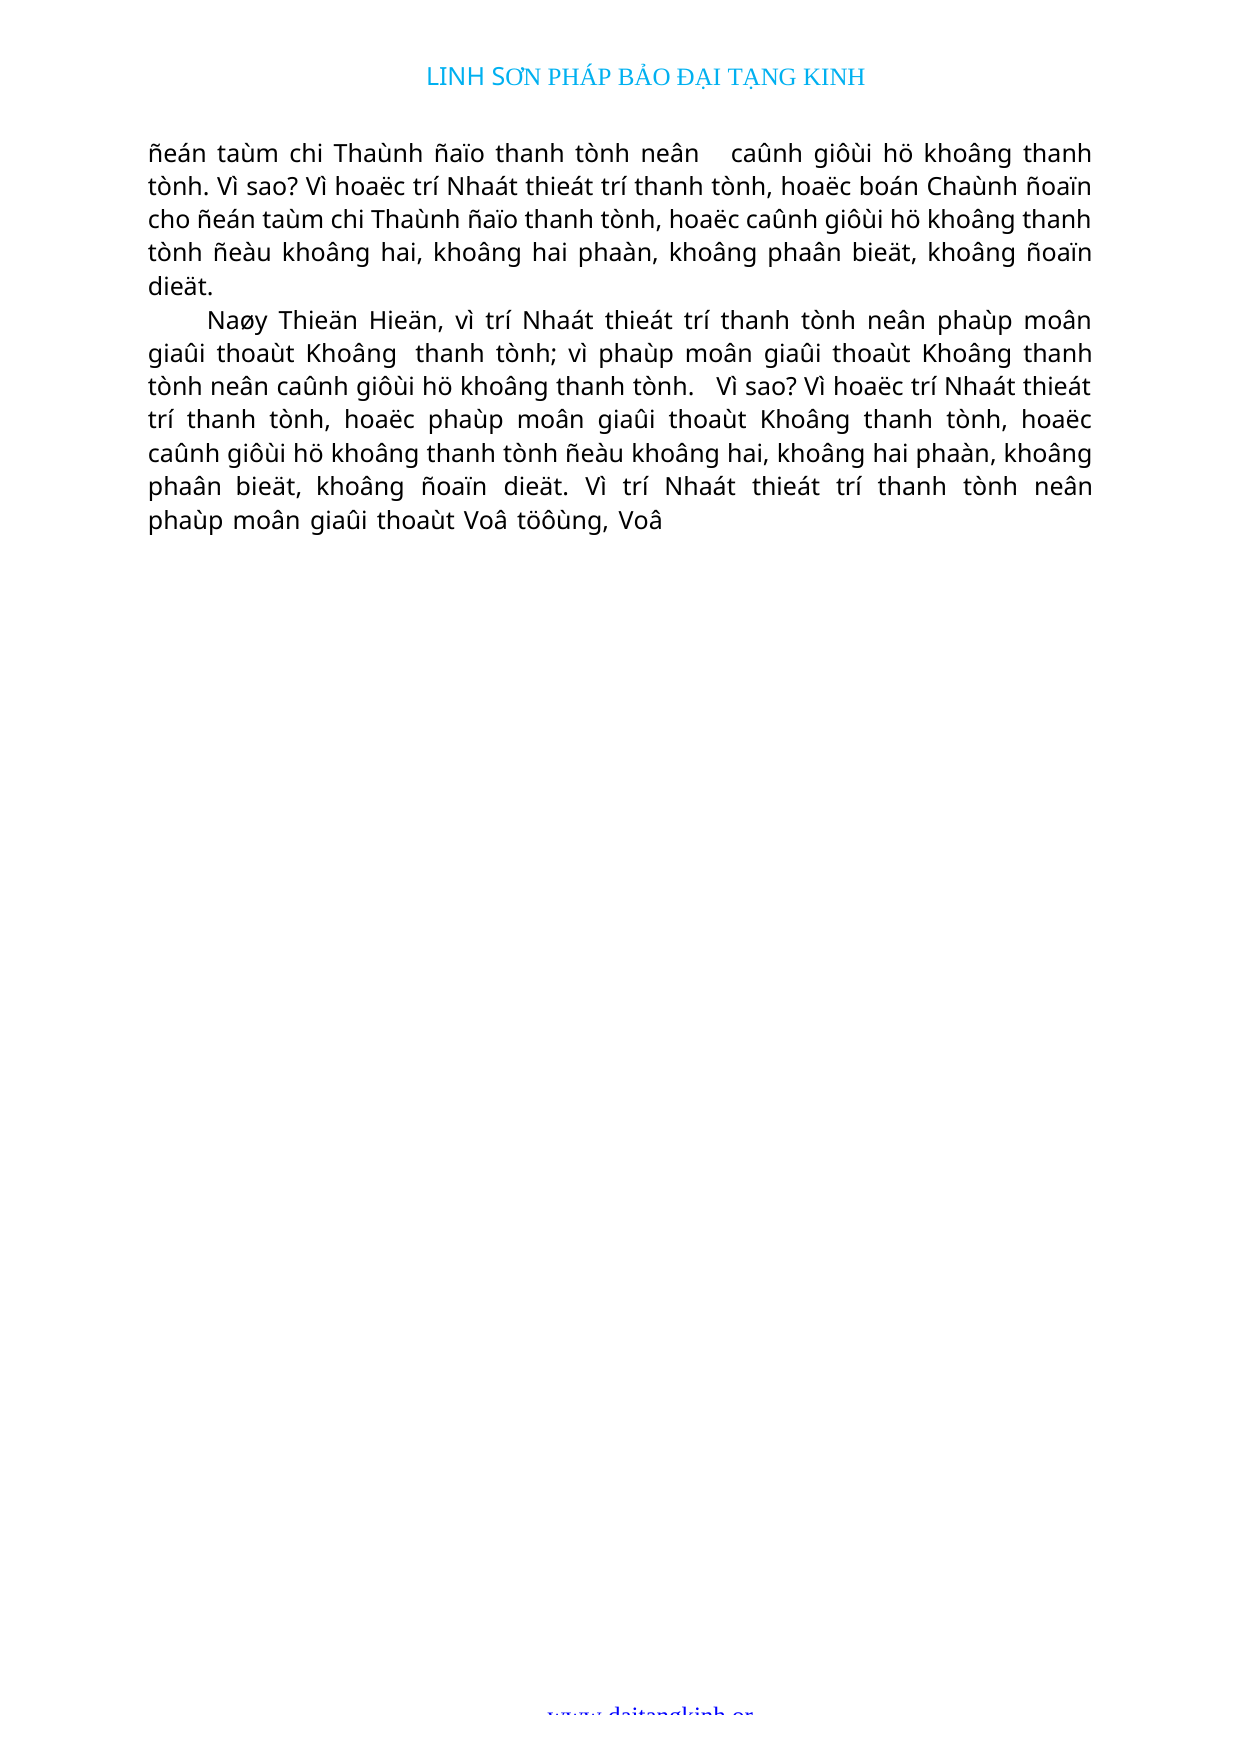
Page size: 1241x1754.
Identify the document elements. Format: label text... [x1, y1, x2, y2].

text Naøy Thieän Hieän, vì trí Nhaát thieát trí thanh tònh neân phaùp moân giaûi thoaùt Khoâng thanh tònh; vì phaùp moân giaûi thoaùt Khoâng thanh tònh neân caûnh giôùi hö khoâng thanh tònh. Vì sao? Vì hoaëc trí Nhaát thieát trí thanh tònh, hoaëc phaùp moân giaûi thoaùt Khoâng thanh tònh, hoaëc caûnh giôùi hö khoâng thanh tònh ñeàu khoâng hai, khoâng hai phaàn, khoâng phaân bieät, khoâng ñoaïn dieät. Vì trí Nhaát thieát trí thanh tònh neân phaùp moân giaûi thoaùt Voâ töôùng, Voâ [148, 302, 1093, 536]
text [148, 135, 1093, 302]
